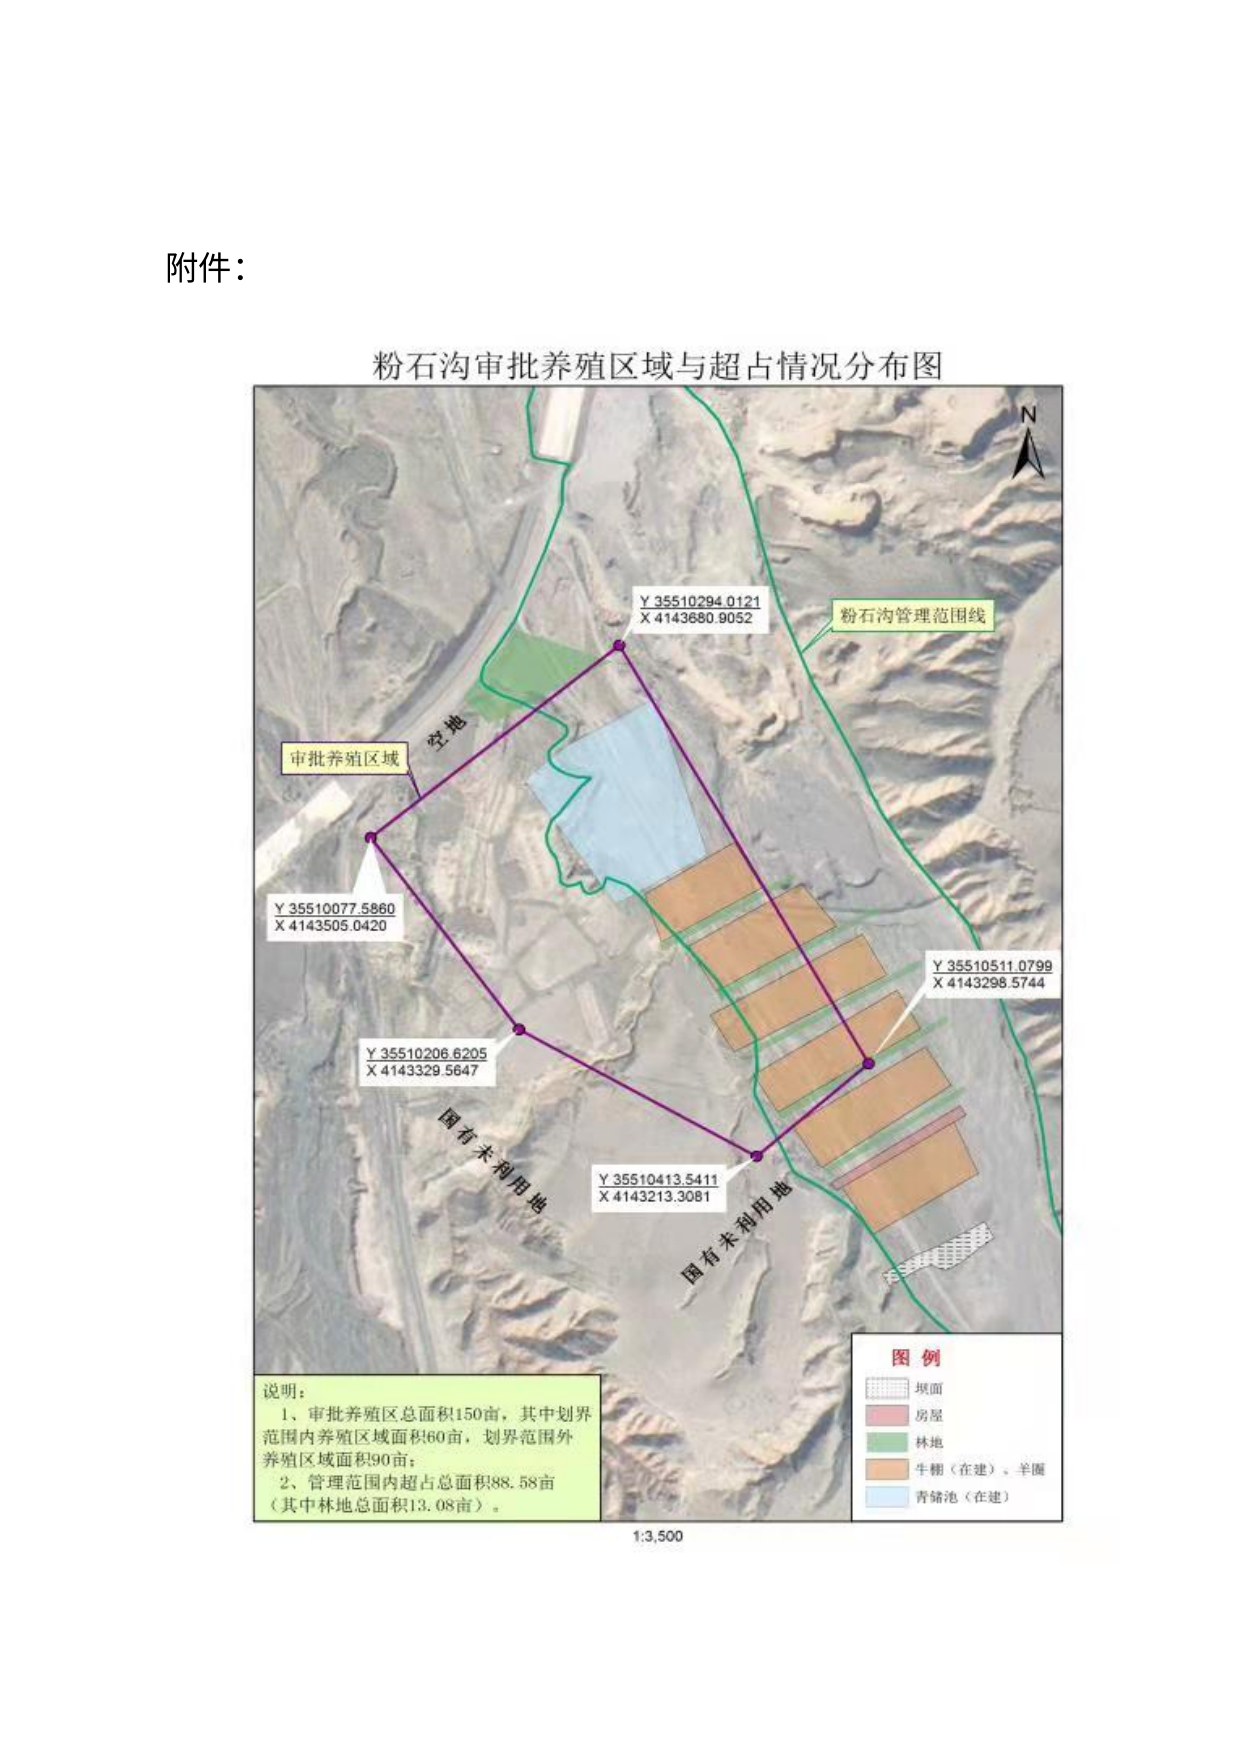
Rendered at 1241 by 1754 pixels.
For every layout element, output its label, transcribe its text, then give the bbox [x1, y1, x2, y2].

text 附件： [165, 233, 1087, 298]
picture [205, 334, 1120, 1565]
